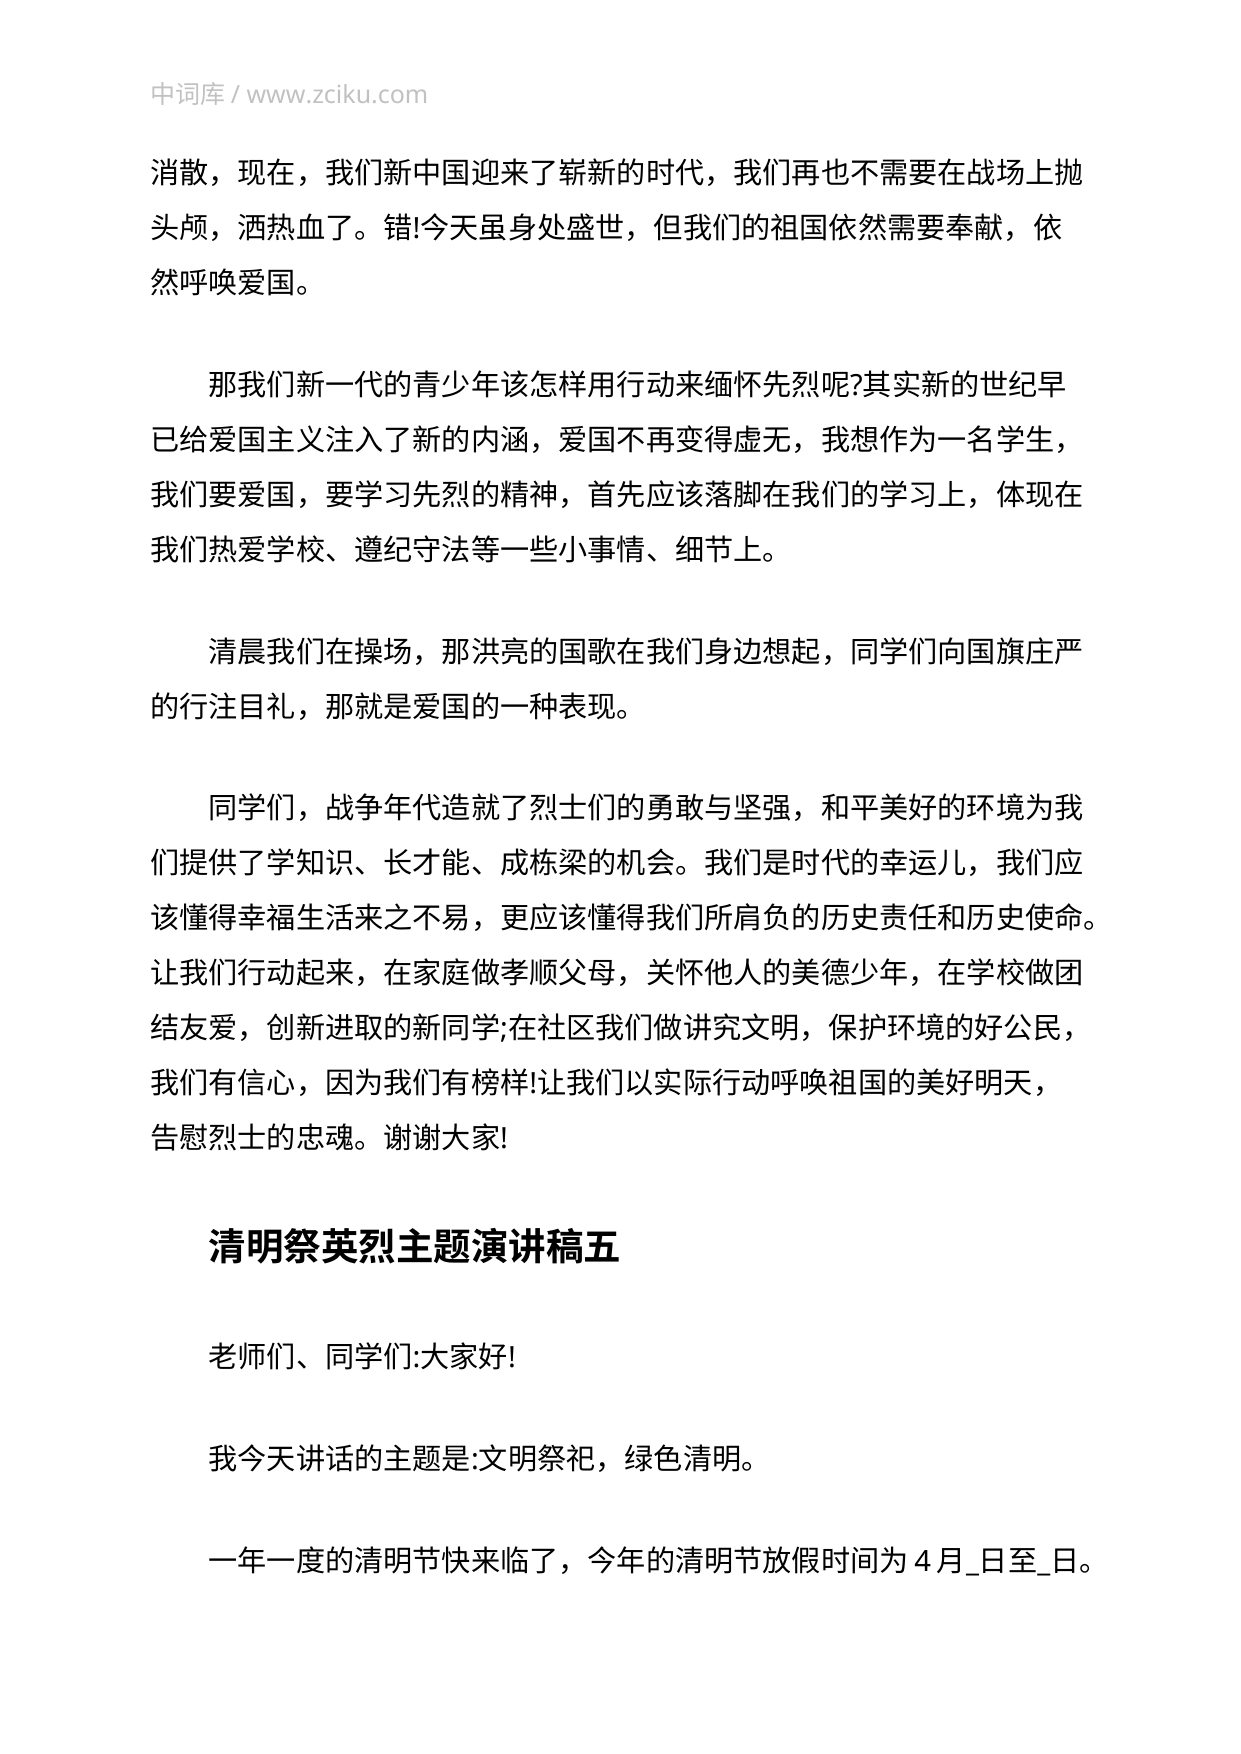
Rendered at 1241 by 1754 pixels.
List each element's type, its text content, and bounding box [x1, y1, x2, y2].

text 清明祭英烈主题演讲稿五 [150, 1216, 1090, 1271]
text 那我们新一代的青少年该怎样用行动来缅怀先烈呢?其实新的世纪早已给爱国主义注入了新的内涵，爱国不再变得虚无，我想作为一名学生，我们要爱国，要学习先烈的精神，首先应该落脚在我们的学习上，体现在我们热爱学校、遵纪守法等一些小事情、细节上。 [150, 362, 1090, 569]
text 清晨我们在操场，那洪亮的国歌在我们身边想起，同学们向国旗庄严的行注目礼，那就是爱国的一种表现。 [150, 628, 1090, 725]
text 老师们、同学们:大家好! [150, 1334, 1090, 1376]
text 我今天讲话的主题是:文明祭祀，绿色清明。 [150, 1436, 1090, 1478]
text 一年一度的清明节快来临了，今年的清明节放假时间为4月_日至_日。 [150, 1538, 1090, 1580]
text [150, 150, 1090, 302]
text 同学们，战争年代造就了烈士们的勇敢与坚强，和平美好的环境为我们提供了学知识、长才能、成栋梁的机会。我们是时代的幸运儿，我们应该懂得幸福生活来之不易，更应该懂得我们所肩负的历史责任和历史使命。让我们行动起来，在家庭做孝顺父母，关怀他人的美德少年，在学校做团结友爱，创新进取的新同学;在社区我们做讲究文明，保护环境的好公民，我们有信心，因为我们有榜样!让我们以实际行动呼唤祖国的美好明天，告慰烈士的忠魂。谢谢大家! [150, 785, 1090, 1157]
